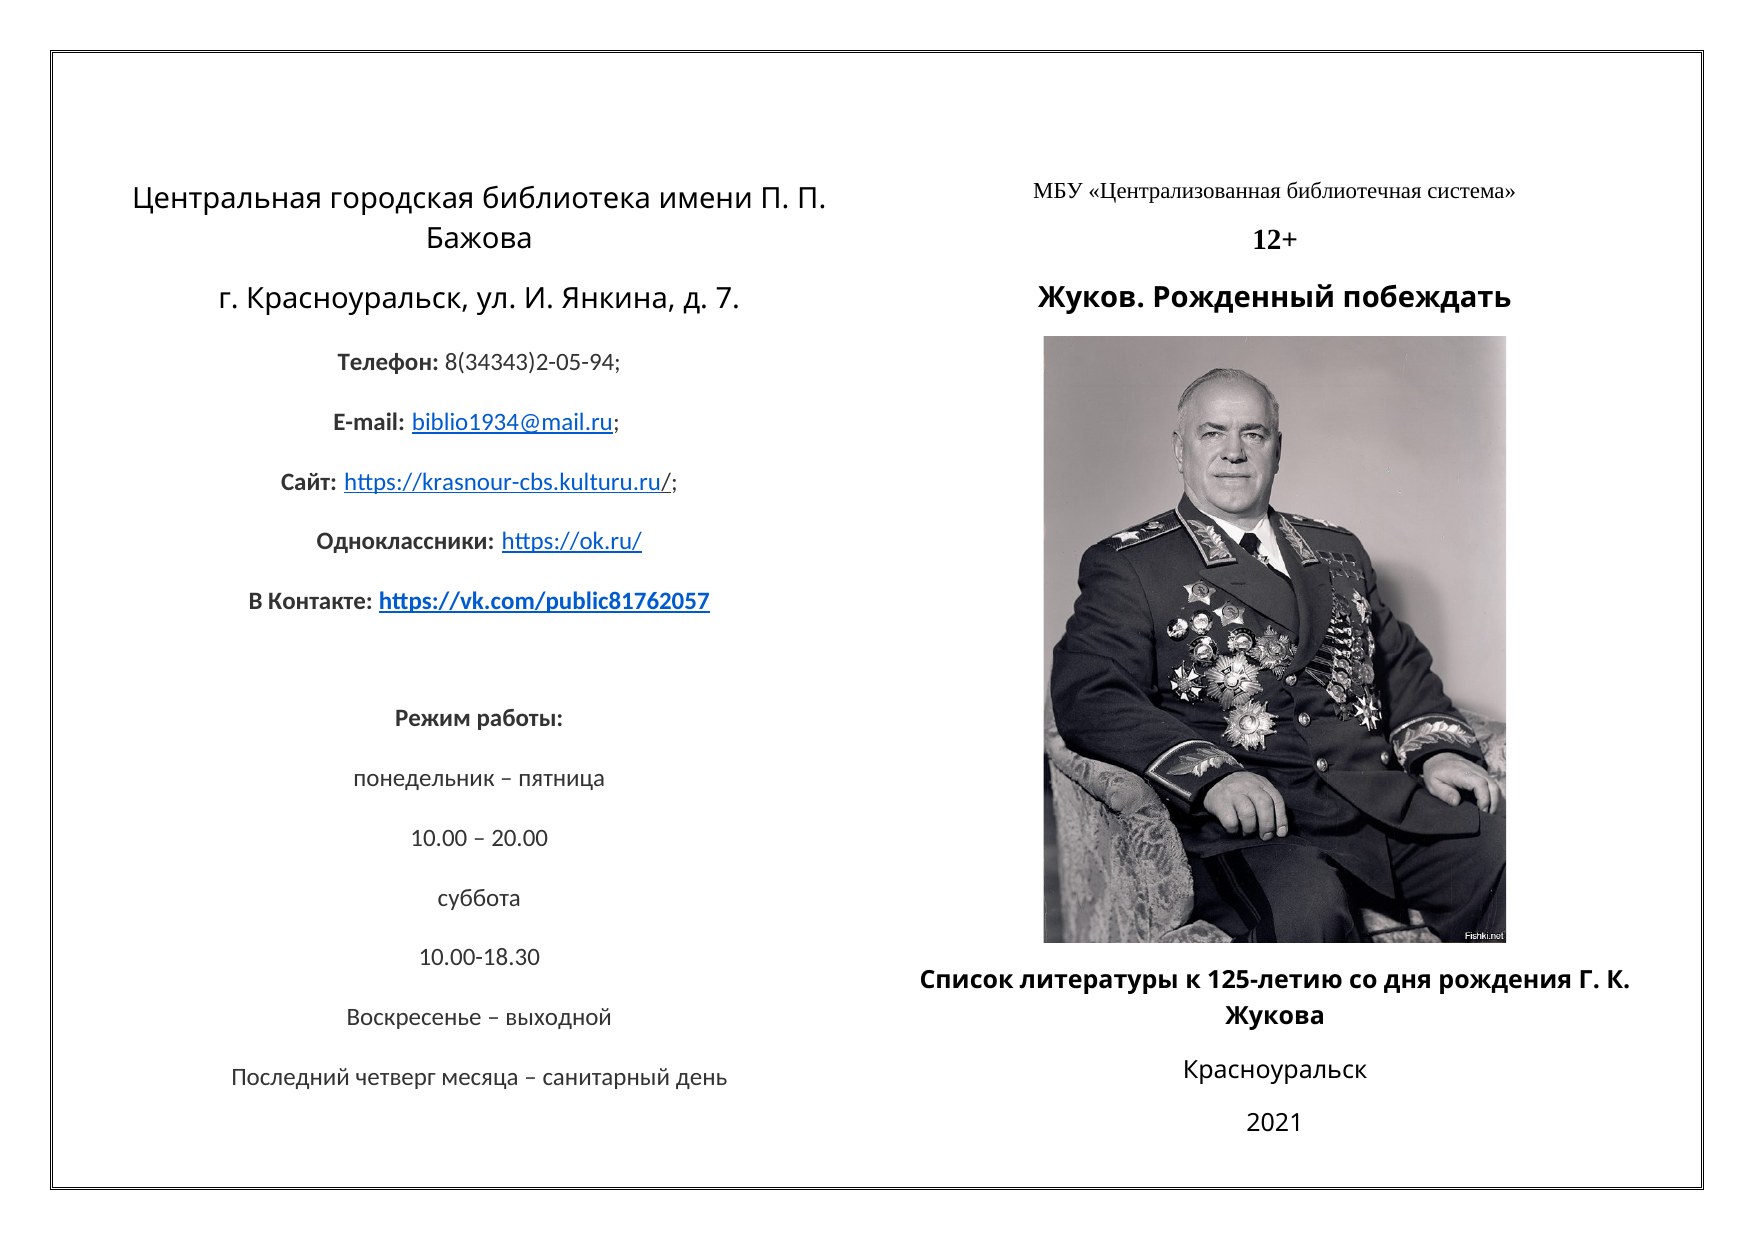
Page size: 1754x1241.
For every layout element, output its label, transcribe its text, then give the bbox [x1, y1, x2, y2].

text Телефон: 8(34343)2-05-94; [118, 346, 840, 377]
text суббота [118, 882, 840, 912]
text Красноуральск [914, 1051, 1636, 1086]
text Жуков. Рожденный побеждать [914, 277, 1636, 316]
text Режим работы: [118, 703, 840, 733]
text Последний четверг месяца – санитарный день [118, 1061, 840, 1091]
text 10.00 – 20.00 [118, 822, 840, 852]
text 2021 [914, 1105, 1636, 1139]
text Центральная городская библиотека имени П. П. Бажова [118, 177, 840, 257]
text 10.00-18.30 [118, 941, 840, 972]
text E-mail: biblio1934@mail.ru; [118, 406, 840, 436]
text г. Красноуральск, ул. И. Янкина, д. 7. [118, 277, 840, 317]
picture [1043, 336, 1507, 943]
text Список литературы к 125-летию со дня рождения Г. К. Жукова [914, 961, 1636, 1032]
text Воскресенье – выходной [118, 1001, 840, 1032]
text МБУ «Централизованная библиотечная система» [914, 177, 1636, 203]
text понедельник – пятница [118, 762, 840, 793]
text В Контакте: https://vk.com/public81762057 [118, 585, 840, 616]
text 12+ [914, 222, 1636, 256]
text Сайт: https://krasnour-cbs.kulturu.ru/; [118, 466, 840, 496]
text Одноклассники: https://ok.ru/ [118, 525, 840, 556]
